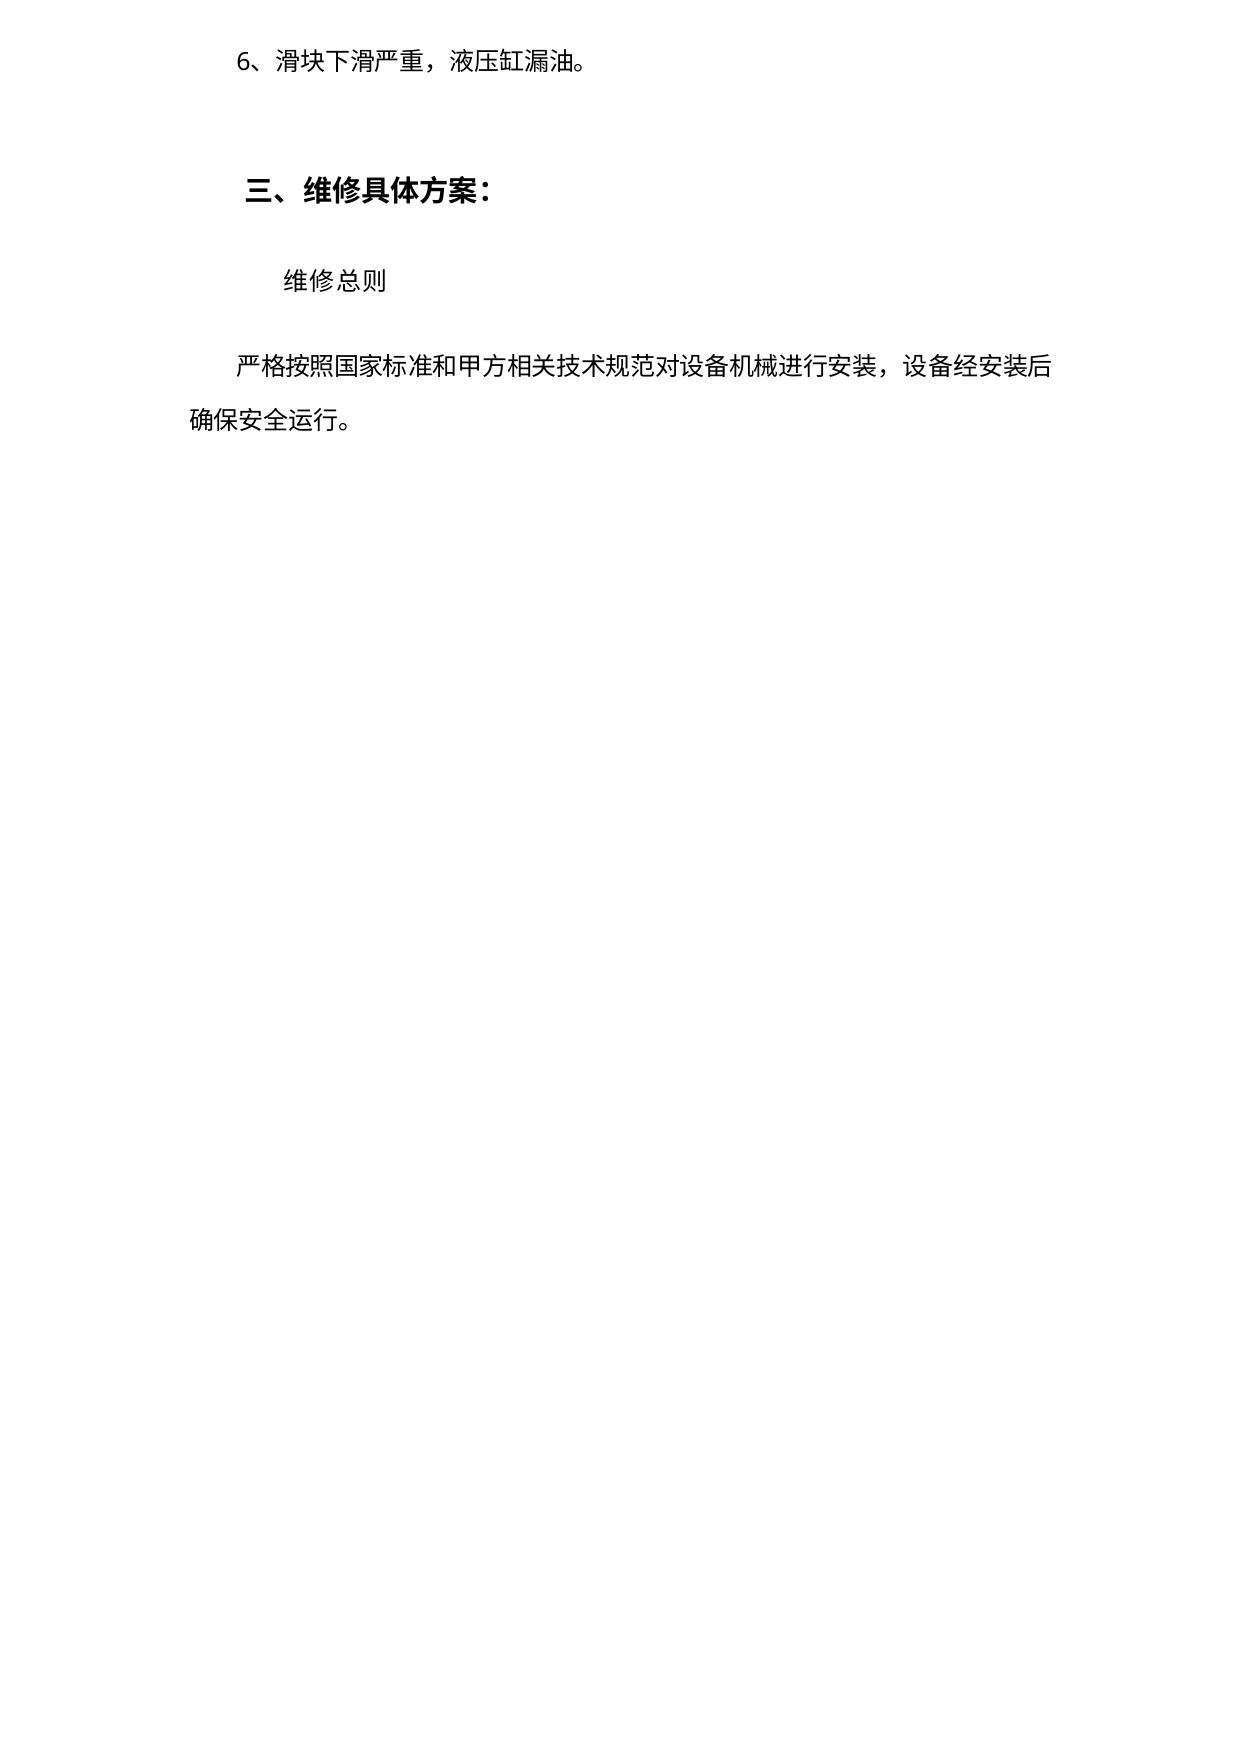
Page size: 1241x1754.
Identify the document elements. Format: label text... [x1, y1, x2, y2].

text 维修总则 [218, 261, 1066, 298]
text 严格按照国家标准和甲方相关技术规范对设备机械进行安装，设备经安装后确保安全运行。 [189, 346, 1053, 437]
text 三、维修具体方案： [186, 168, 1066, 210]
text 6、滑块下滑严重，液压缸漏油。 [236, 42, 1066, 79]
